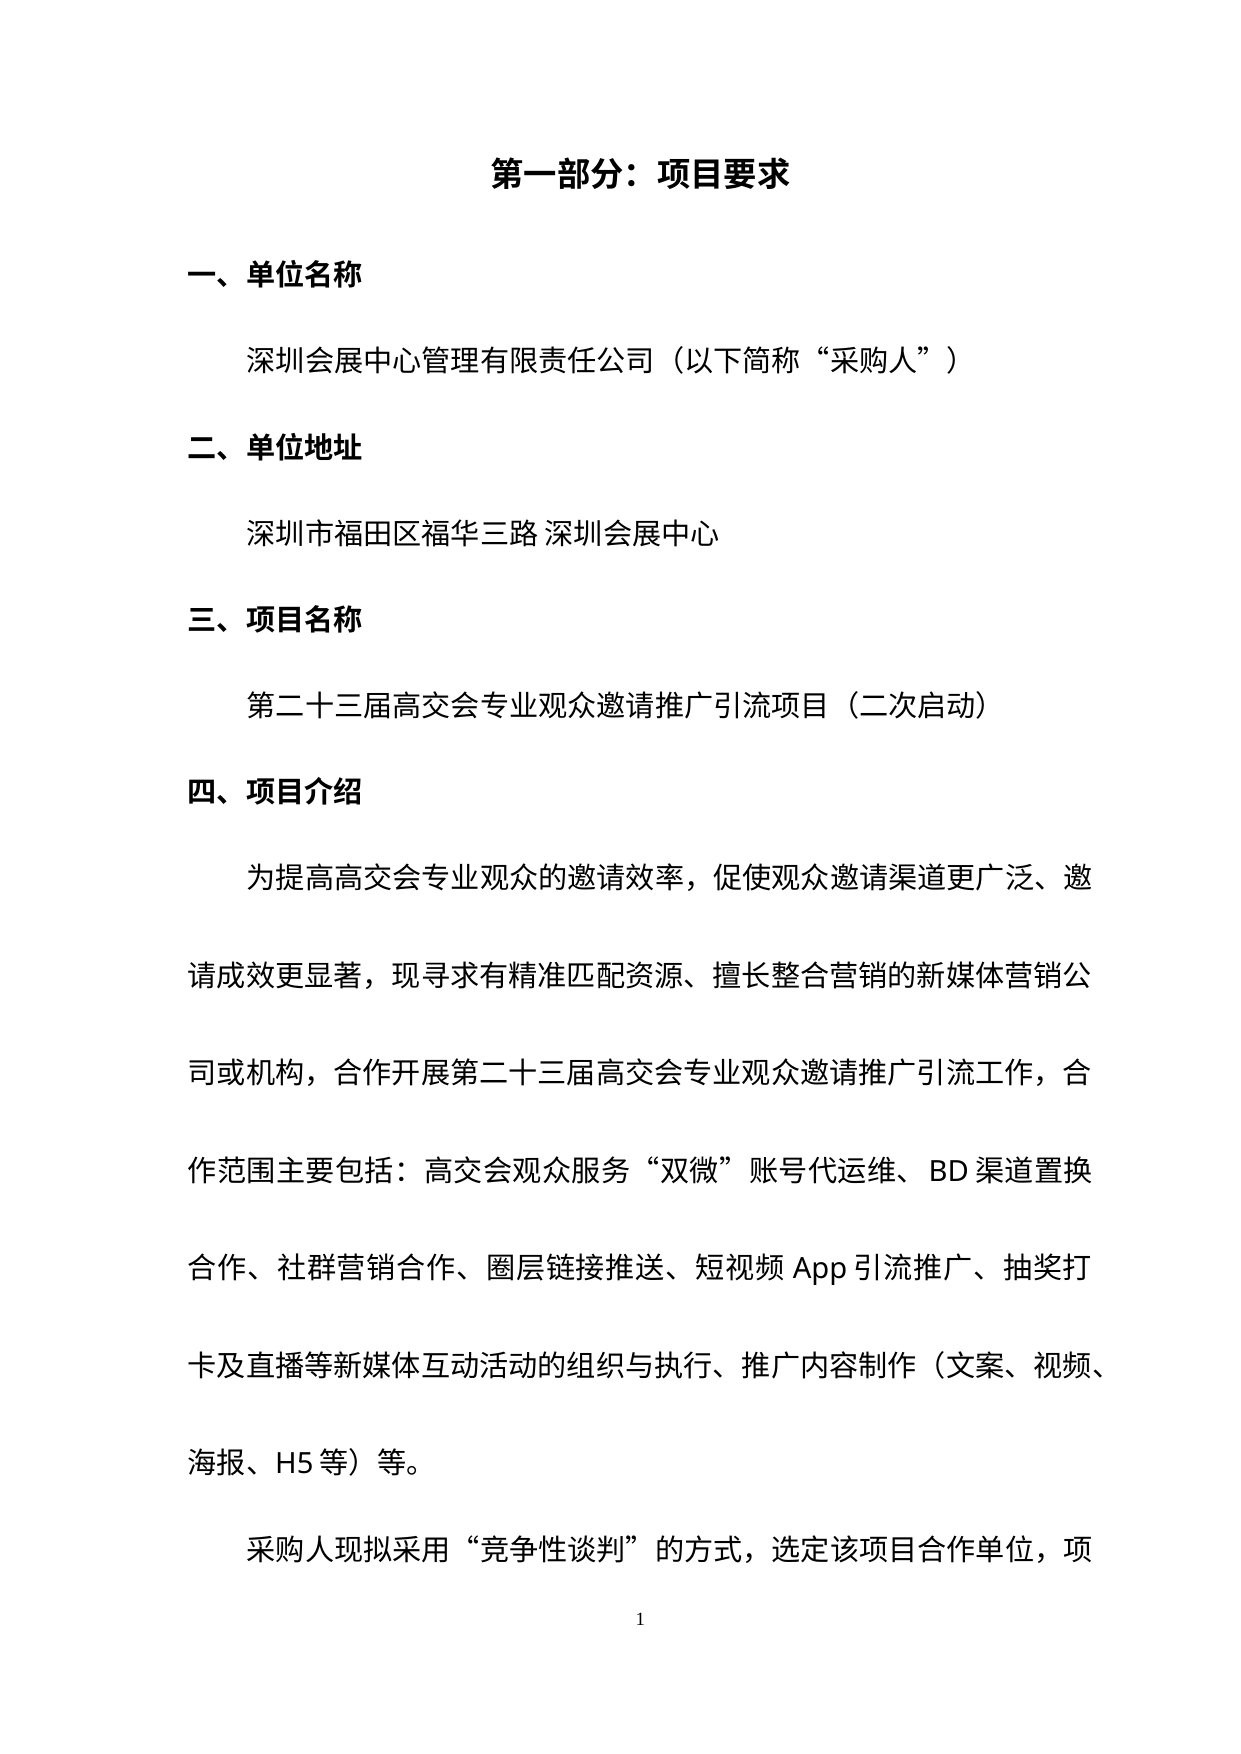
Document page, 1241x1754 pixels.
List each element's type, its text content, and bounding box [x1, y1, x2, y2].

list 单位名称 [187, 241, 1093, 306]
text 深圳会展中心管理有限责任公司（以下简称“采购人”） [187, 327, 1093, 392]
list 项目名称 [187, 585, 1093, 650]
text 深圳市福田区福华三路 深圳会展中心 [187, 499, 1093, 564]
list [187, 1515, 1093, 1580]
list 项目介绍 [187, 757, 1093, 822]
list 单位地址 [187, 413, 1093, 478]
text 第一部分：项目要求 [187, 139, 1093, 204]
text 第二十三届高交会专业观众邀请推广引流项目（二次启动） [187, 671, 1093, 736]
text 为提高高交会专业观众的邀请效率，促使观众邀请渠道更广泛、邀请成效更显著，现寻求有精准匹配资源、擅长整合营销的新媒体营销公司或机构，合作开展第二十三届高交会专业观众邀请推广引流工作，合作范围主要包括：高交会观众服务“双微”账号代运维、BD渠道置换合作、社群营销合作、圈层链接推送、短视频App引流推广、抽奖打卡及直播等新媒体互动活动的组织与执行、推广内容制作（文案、视频、海报、H5等）等。 [187, 843, 1093, 1493]
